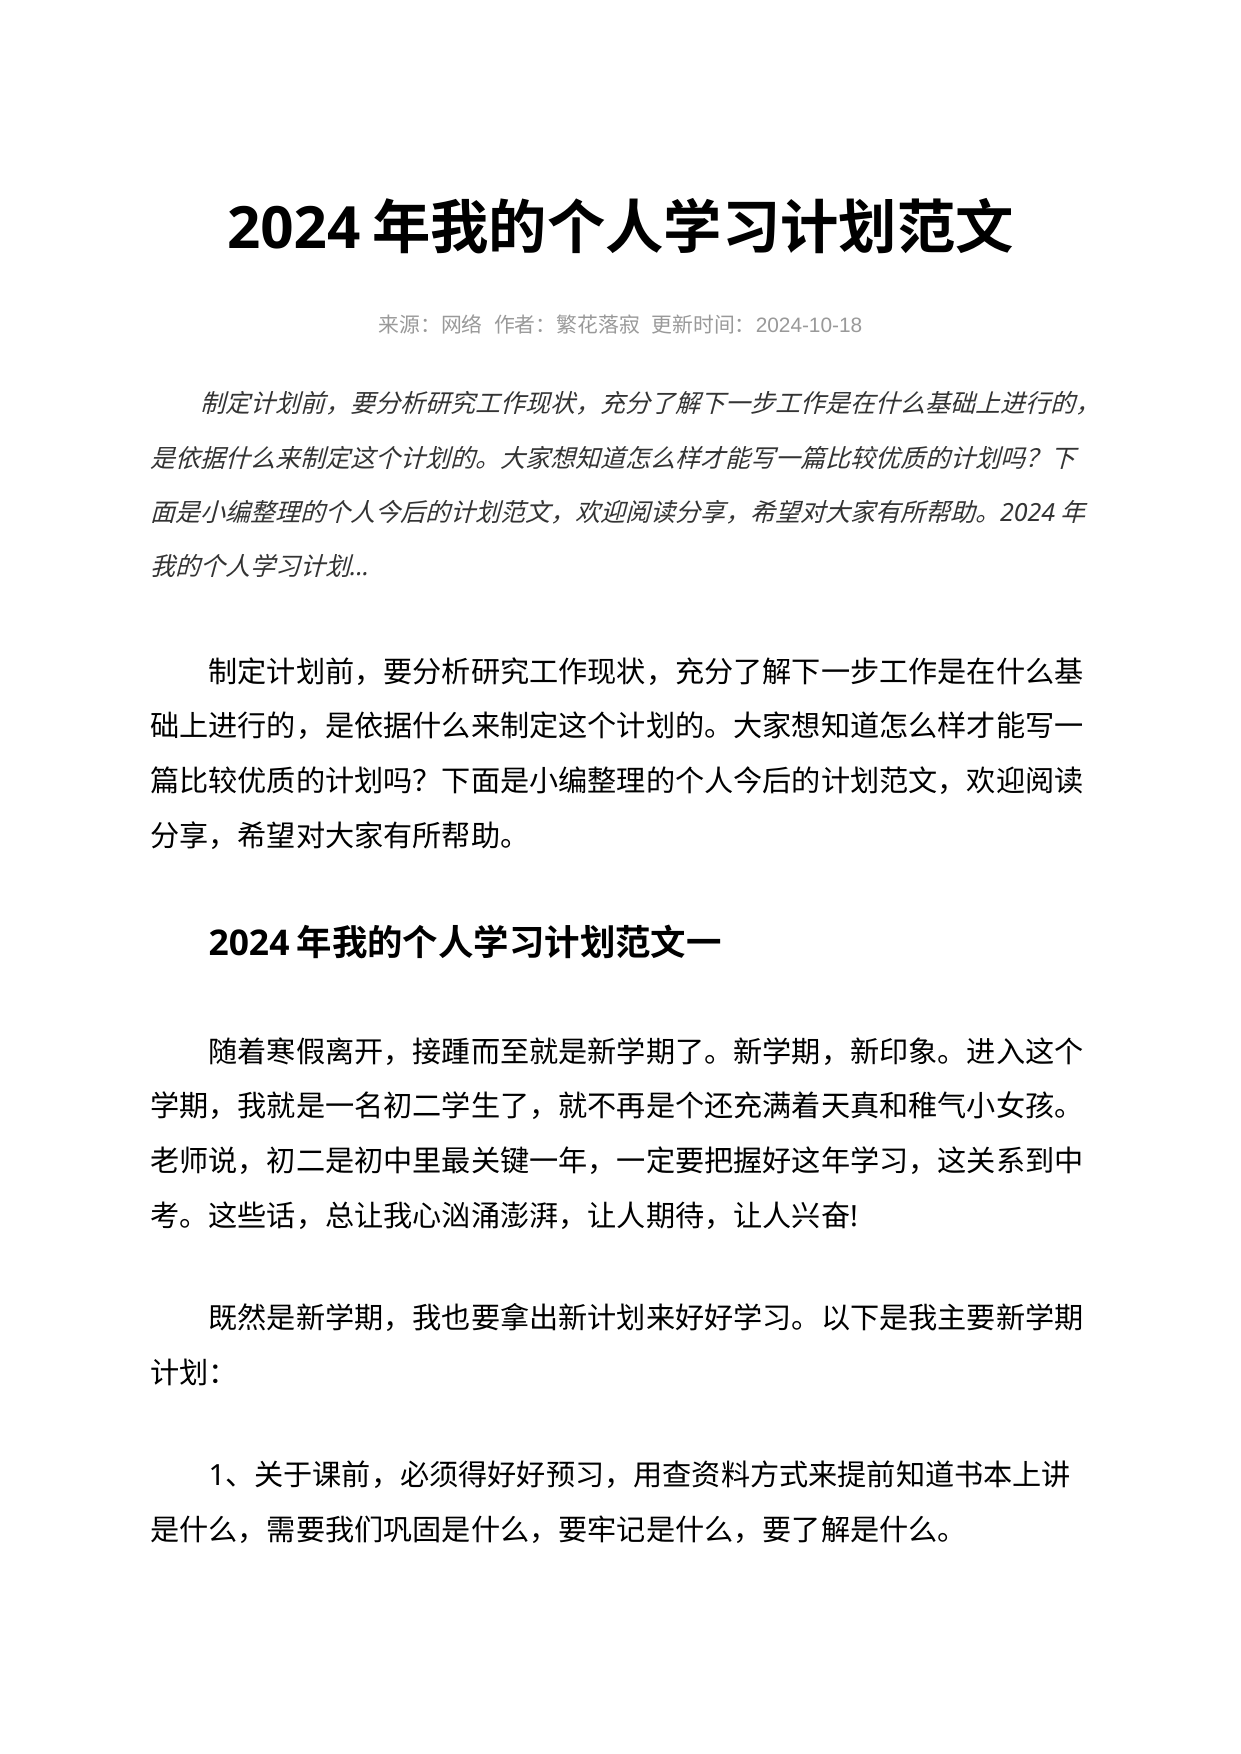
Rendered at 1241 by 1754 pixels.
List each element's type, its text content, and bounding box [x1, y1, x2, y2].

text 来源：网络 作者：繁花落寂 更新时间：2024-10-18 [150, 313, 1090, 337]
text 制定计划前，要分析研究工作现状，充分了解下一步工作是在什么基础上进行的，是依据什么来制定这个计划的。大家想知道怎么样才能写一篇比较优质的计划吗？下面是小编整理的个人今后的计划范文，欢迎阅读分享，希望对大家有所帮助。 [150, 648, 1090, 855]
subtitle 2024年我的个人学习计划范文 [150, 181, 1090, 266]
text 2024年我的个人学习计划范文一 [150, 914, 1090, 966]
text 1、关于课前，必须得好好预习，用查资料方式来提前知道书本上讲是什么，需要我们巩固是什么，要牢记是什么，要了解是什么。 [150, 1451, 1090, 1549]
text 既然是新学期，我也要拿出新计划来好好学习。以下是我主要新学期计划： [150, 1295, 1090, 1392]
text 制定计划前，要分析研究工作现状，充分了解下一步工作是在什么基础上进行的，是依据什么来制定这个计划的。大家想知道怎么样才能写一篇比较优质的计划吗？下面是小编整理的个人今后的计划范文，欢迎阅读分享，希望对大家有所帮助。2024年我的个人学习计划... [150, 384, 1090, 583]
text 随着寒假离开，接踵而至就是新学期了。新学期，新印象。进入这个学期，我就是一名初二学生了，就不再是个还充满着天真和稚气小女孩。老师说，初二是初中里最关键一年，一定要把握好这年学习，这关系到中考。这些话，总让我心汹涌澎湃，让人期待，让人兴奋! [150, 1028, 1090, 1235]
